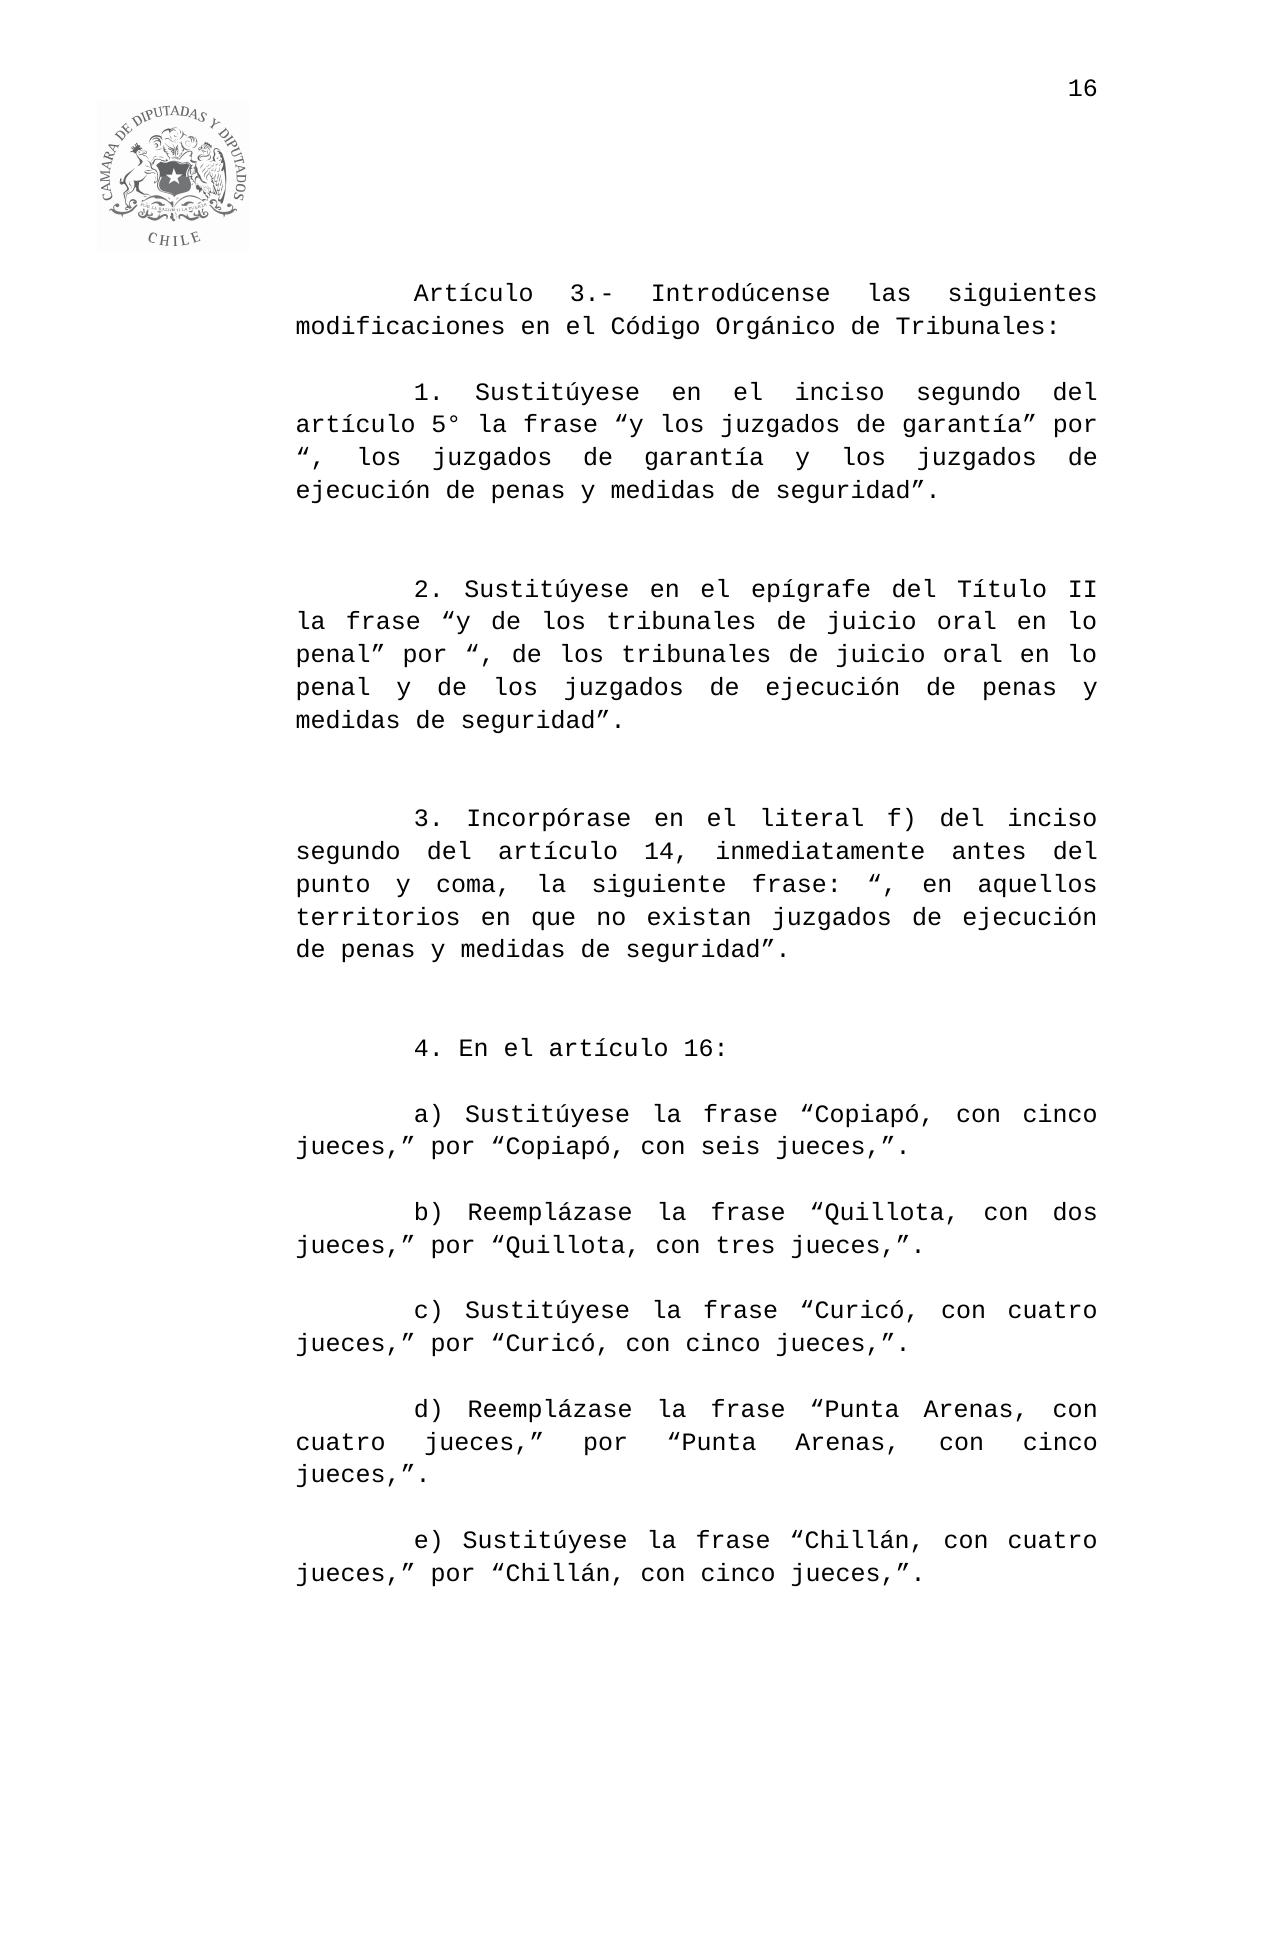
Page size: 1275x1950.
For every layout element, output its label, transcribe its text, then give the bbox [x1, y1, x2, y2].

text e) Sustitúyese la frase “Chillán, con cuatro jueces,” por “Chillán, con cinco jueces,”. [295, 1527, 1098, 1589]
text a) Sustitúyese la frase “Copiapó, con cinco jueces,” por “Copiapó, con seis jueces,”. [295, 1101, 1098, 1162]
text 2. Sustitúyese en el epígrafe del Título II la frase “y de los tribunales de juicio oral en lo penal” por “, de los tribunales de juicio oral en lo penal y de los juzgados de ejecución de penas y medidas de seguridad”. [295, 576, 1098, 736]
text c) Sustitúyese la frase “Curicó, con cuatro jueces,” por “Curicó, con cinco jueces,”. [295, 1298, 1098, 1359]
text 1. Sustitúyese en el inciso segundo del artículo 5° la frase “y los juzgados de garantía” por “, los juzgados de garantía y los juzgados de ejecución de penas y medidas de seguridad”. [295, 379, 1098, 506]
text b) Reemplázase la frase “Quillota, con dos jueces,” por “Quillota, con tres jueces,”. [295, 1199, 1098, 1261]
text 3. Incorpórase en el literal f) del inciso segundo del artículo 14, inmediatamente antes del punto y coma, la siguiente frase: “, en aquellos territorios en que no existan juzgados de ejecución de penas y medidas de seguridad”. [295, 806, 1098, 965]
text Artículo 3.- Introdúcense las siguientes modificaciones en el Código Orgánico de Tribunales: [295, 281, 1098, 342]
text 4. En el artículo 16: [295, 1035, 1098, 1064]
text d) Reemplázase la frase “Punta Arenas, con cuatro jueces,” por “Punta Arenas, con cinco jueces,”. [295, 1396, 1098, 1490]
picture [97, 101, 249, 252]
